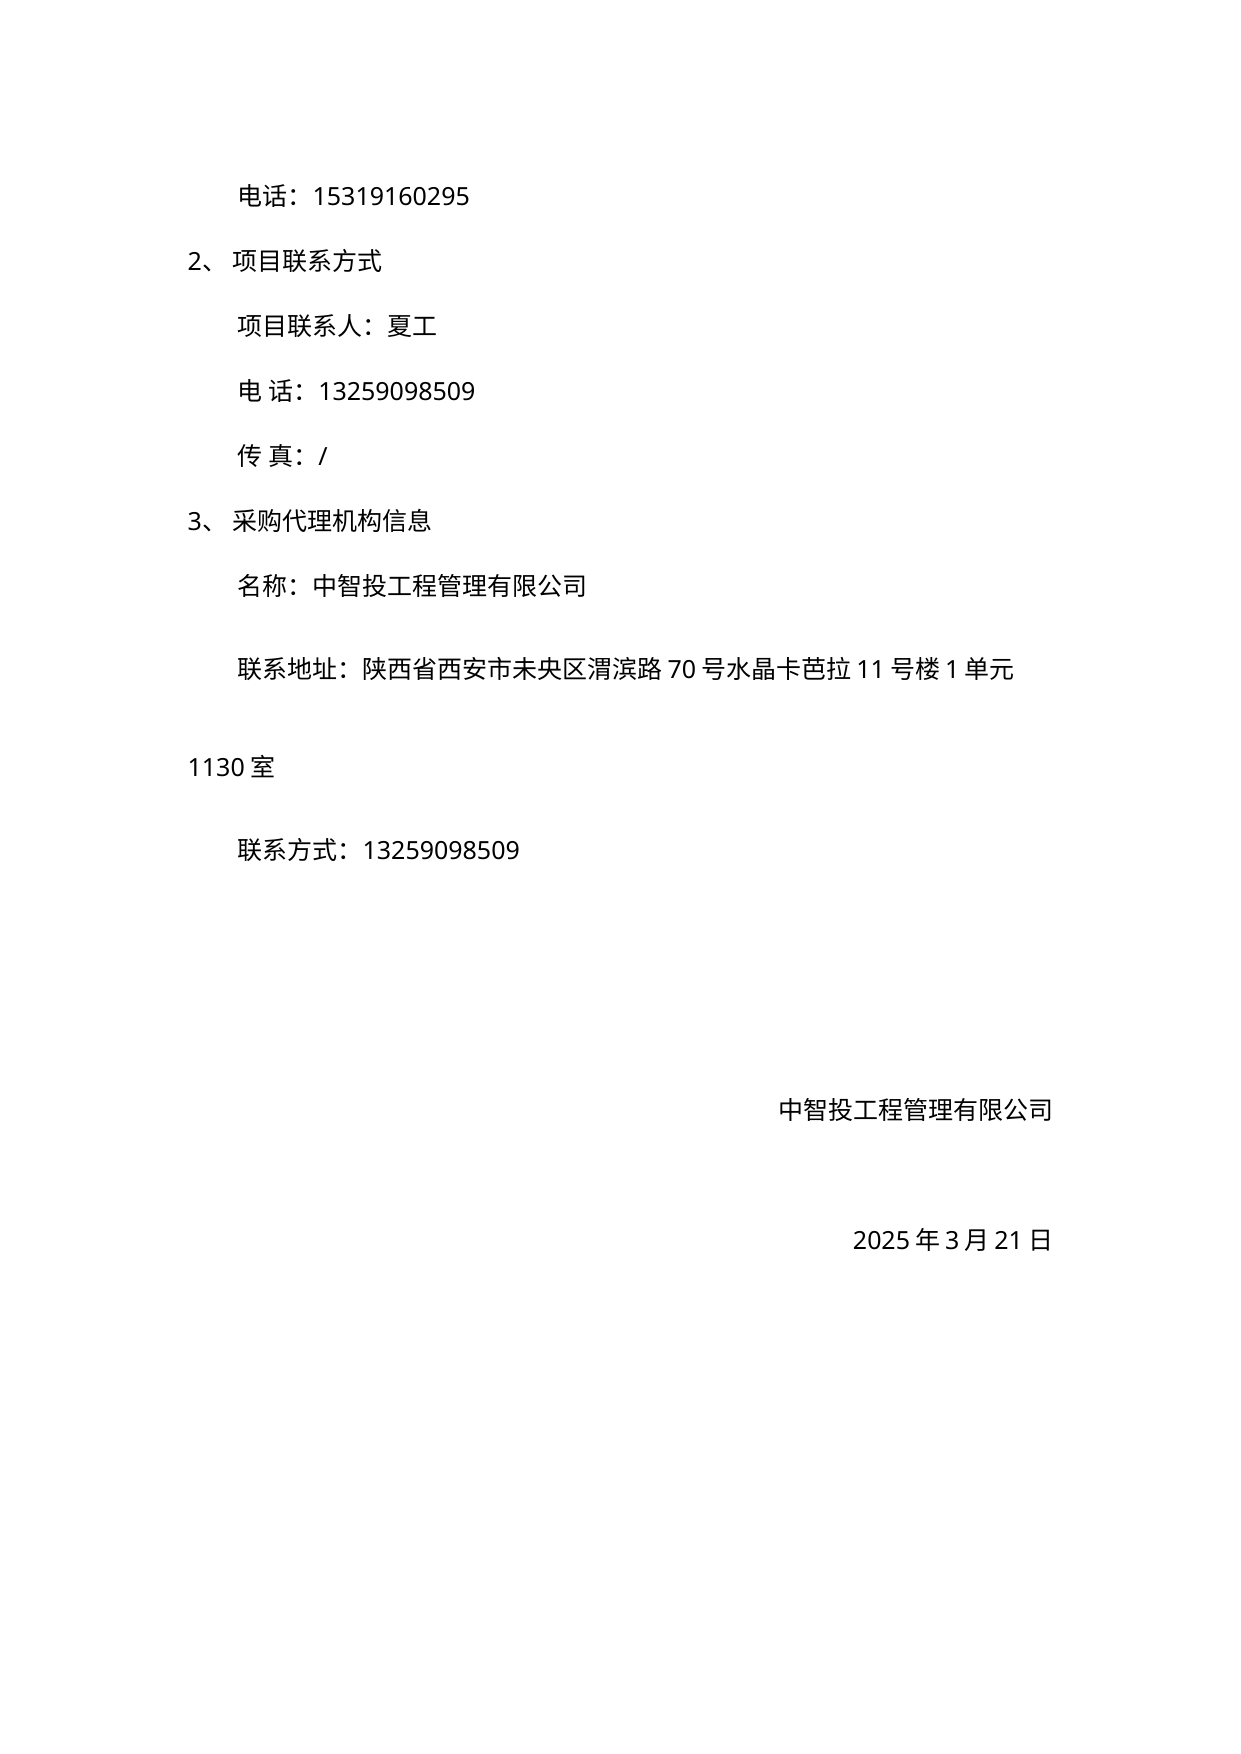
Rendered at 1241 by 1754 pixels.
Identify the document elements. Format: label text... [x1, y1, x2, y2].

text 2025年3月21日 [187, 1206, 1053, 1271]
text 项目联系人：夏工 [187, 292, 1053, 357]
list 联系地址：陕西省西安市未央区渭滨路70号水晶卡芭拉11号楼1单元1130室 [187, 635, 1053, 798]
list 采购代理机构信息 [187, 487, 1053, 552]
text 电 话：13259098509 [187, 357, 1053, 422]
list 电话：15319160295 [187, 162, 1053, 227]
text 传 真：/ [187, 422, 1053, 487]
text 中智投工程管理有限公司 [187, 1076, 1053, 1141]
list 项目联系方式 [187, 227, 1053, 292]
list 名称：中智投工程管理有限公司 [187, 552, 1053, 617]
text 联系方式：13259098509 [187, 816, 1053, 881]
